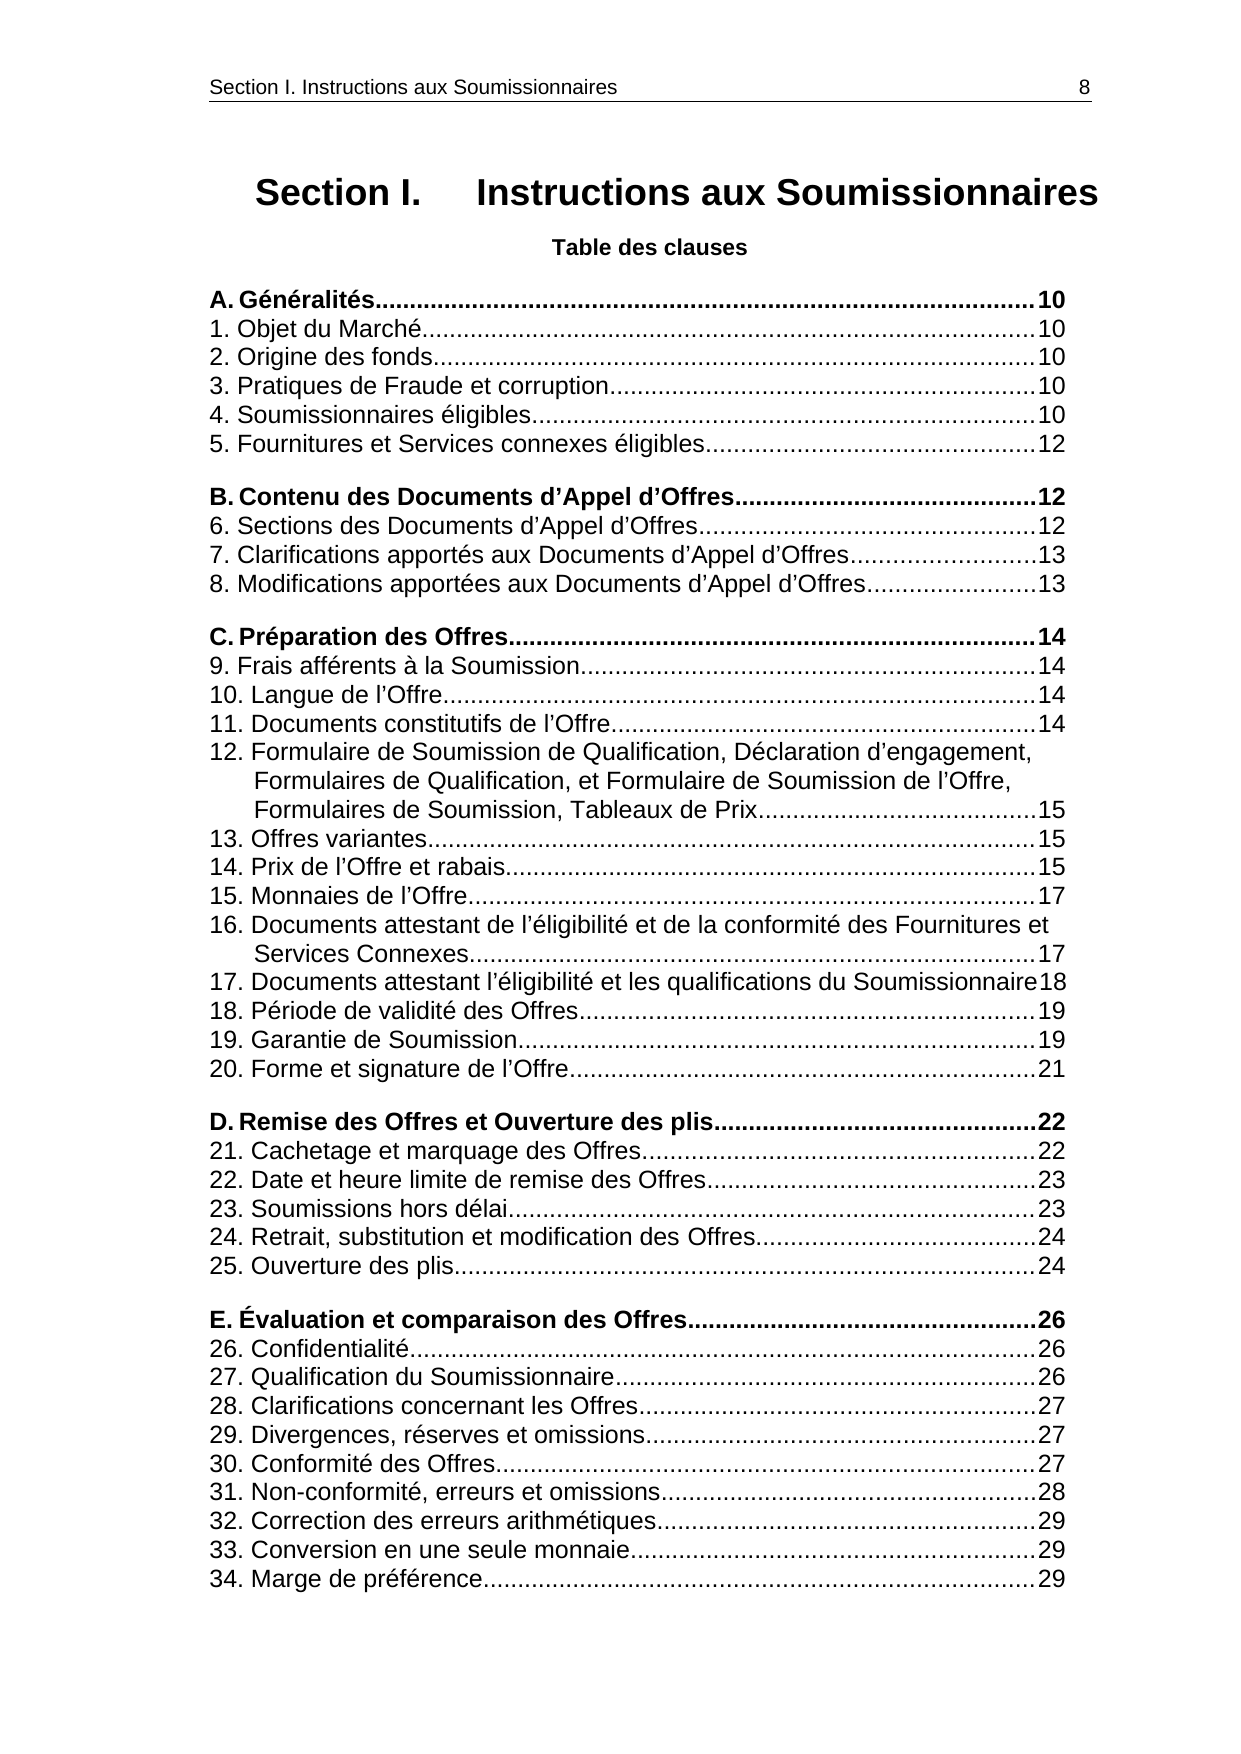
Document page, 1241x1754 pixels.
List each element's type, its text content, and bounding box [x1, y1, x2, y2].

text 20. Forme et signature de l’Offre 21 [209, 1053, 1071, 1082]
text 31. Non-conformité, erreurs et omissions 28 [209, 1477, 1071, 1506]
text 4. Soumissionnaires éligibles 10 [209, 400, 1071, 428]
text 25. Ouverture des plis 24 [209, 1251, 1071, 1280]
text 6. Sections des Documents d’Appel d’Offres 12 [209, 511, 1071, 540]
text 29. Divergences, réserves et omissions 27 [209, 1420, 1071, 1448]
text 10. Langue de l’Offre 14 [209, 680, 1071, 708]
text 32. Correction des erreurs arithmétiques 29 [209, 1506, 1071, 1535]
text 2. Origine des fonds 10 [209, 342, 1071, 371]
text 11. Documents constitutifs de l’Offre 14 [209, 708, 1071, 737]
text 30. Conformité des Offres 27 [209, 1448, 1071, 1477]
text E. Évaluation et comparaison des Offres 26 [209, 1305, 1036, 1333]
text 14. Prix de l’Offre et rabais 15 [209, 852, 1071, 881]
text 19. Garantie de Soumission 19 [209, 1025, 1071, 1053]
text 23. Soumissions hors délai 23 [209, 1193, 1071, 1222]
text 9. Frais afférents à la Soumission 14 [209, 651, 1071, 680]
text 34. Marge de préférence 29 [209, 1563, 1071, 1592]
text 24. Retrait, substitution et modification des Offres 24 [209, 1222, 1071, 1251]
text D. Remise des Offres et Ouverture des plis 22 [209, 1107, 1036, 1136]
text 15. Monnaies de l’Offre 17 [209, 881, 1071, 910]
text A. Généralités 10 [209, 285, 1036, 313]
text 5. Fournitures et Services connexes éligibles 12 [209, 428, 1071, 457]
text 18. Période de validité des Offres 19 [209, 996, 1071, 1025]
text B. Contenu des Documents d’Appel d’Offres 12 [209, 482, 1036, 511]
text 1. Objet du Marché 10 [209, 313, 1071, 342]
text 22. Date et heure limite de remise des Offres 23 [209, 1165, 1071, 1193]
text 12. Formulaire de Soumission de Qualification, Déclaration d’engagement, Formulaires de Qualification, et Formulaire de Soumission de l’Offre, Formulaires de Soumission, Tableaux de Prix 15 [209, 737, 1071, 823]
text 17. Documents attestant l’éligibilité et les qualifications du Soumissionnaire 18 [209, 967, 1071, 996]
text C. Préparation des Offres 14 [209, 622, 1036, 651]
text Table des clauses [209, 233, 1090, 260]
text 26. Confidentialité 26 [209, 1333, 1071, 1362]
text 33. Conversion en une seule monnaie 29 [209, 1535, 1071, 1563]
text 27. Qualification du Soumissionnaire 26 [209, 1362, 1071, 1391]
text 28. Clarifications concernant les Offres 27 [209, 1391, 1071, 1420]
text 16. Documents attestant de l’éligibilité et de la conformité des Fournitures et Services Connexes 17 [209, 910, 1071, 967]
text 8. Modifications apportées aux Documents d’Appel d’Offres 13 [209, 568, 1071, 597]
text 7. Clarifications apportés aux Documents d’Appel d’Offres 13 [209, 540, 1071, 568]
text 3. Pratiques de Fraude et corruption 10 [209, 371, 1071, 400]
table_header Section I. Instructions aux Soumissionnaires [198, 150, 1156, 233]
text 13. Offres variantes 15 [209, 823, 1071, 852]
text 21. Cachetage et marquage des Offres 22 [209, 1136, 1071, 1165]
